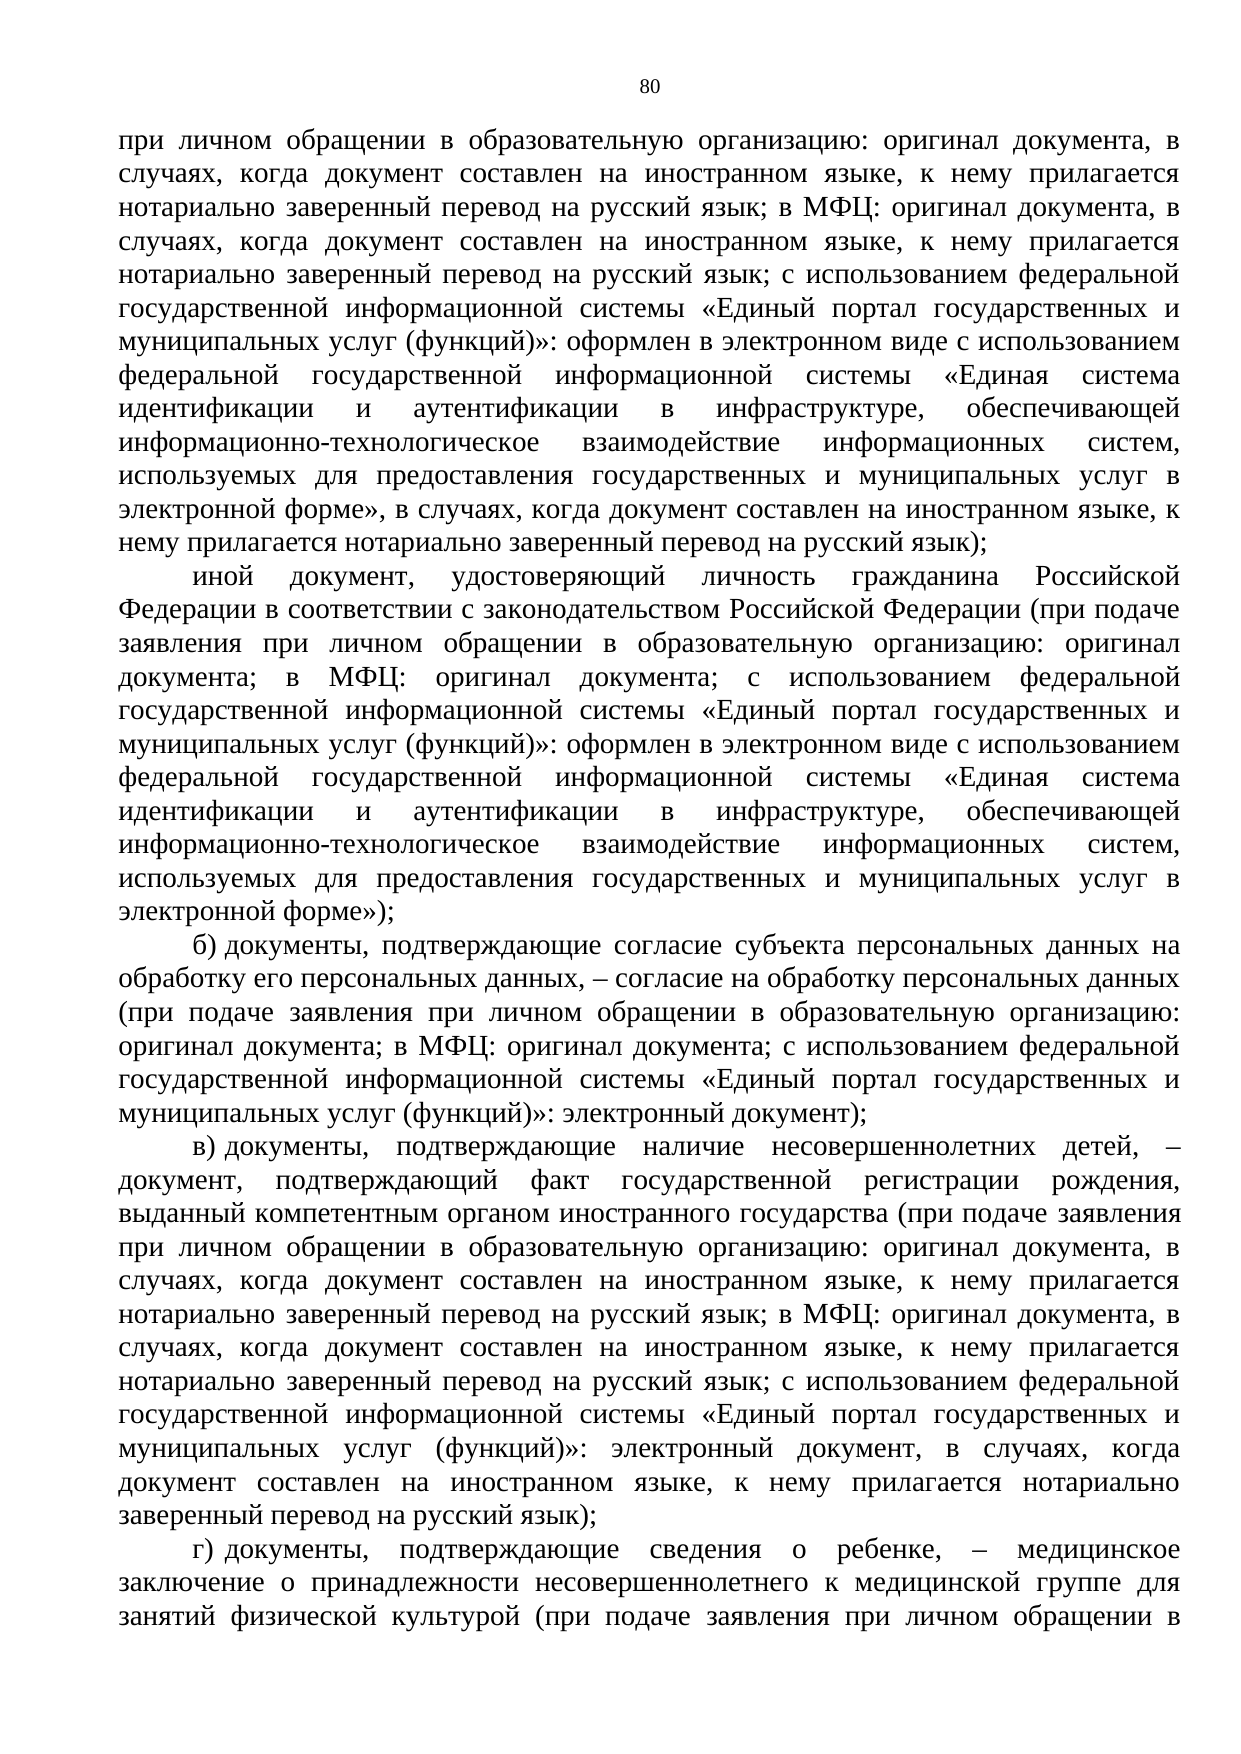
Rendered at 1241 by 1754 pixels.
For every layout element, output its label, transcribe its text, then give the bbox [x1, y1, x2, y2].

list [118, 1531, 1181, 1631]
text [118, 122, 1181, 558]
text иной документ, удостоверяющий личность гражданина Российской Федерации в соответствии с законодательством Российской Федерации (при подаче заявления при личном обращении в образовательную организацию: оригинал документа; в МФЦ: оригинал документа; с использованием федеральной государственной информационной системы «Единый портал государственных и муниципальных услуг (функций)»: оформлен в электронном виде с использованием федеральной государственной информационной системы «Единая система идентификации и аутентификации в инфраструктуре, обеспечивающей информационно-технологическое взаимодействие информационных систем, используемых для предоставления государственных и муниципальных услуг в электронной форме»); [118, 558, 1181, 927]
list документы, подтверждающие наличие несовершеннолетних детей, – документ, подтверждающий факт государственной регистрации рождения, выданный компетентным органом иностранного государства (при подаче заявления при личном обращении в образовательную организацию: оригинал документа, в случаях, когда документ составлен на иностранном языке, к нему прилагается нотариально заверенный перевод на русский язык; в МФЦ: оригинал документа, в случаях, когда документ составлен на иностранном языке, к нему прилагается нотариально заверенный перевод на русский язык; с использованием федеральной государственной информационной системы «Единый портал государственных и муниципальных услуг (функций)»: электронный документ, в случаях, когда документ составлен на иностранном языке, к нему прилагается нотариально заверенный перевод на русский язык); [118, 1128, 1181, 1531]
list документы, подтверждающие согласие субъекта персональных данных на обработку его персональных данных, – согласие на обработку персональных данных (при подаче заявления при личном обращении в образовательную организацию: оригинал документа; в МФЦ: оригинал документа; с использованием федеральной государственной информационной системы «Единый портал государственных и муниципальных услуг (функций)»: электронный документ); [118, 927, 1181, 1128]
